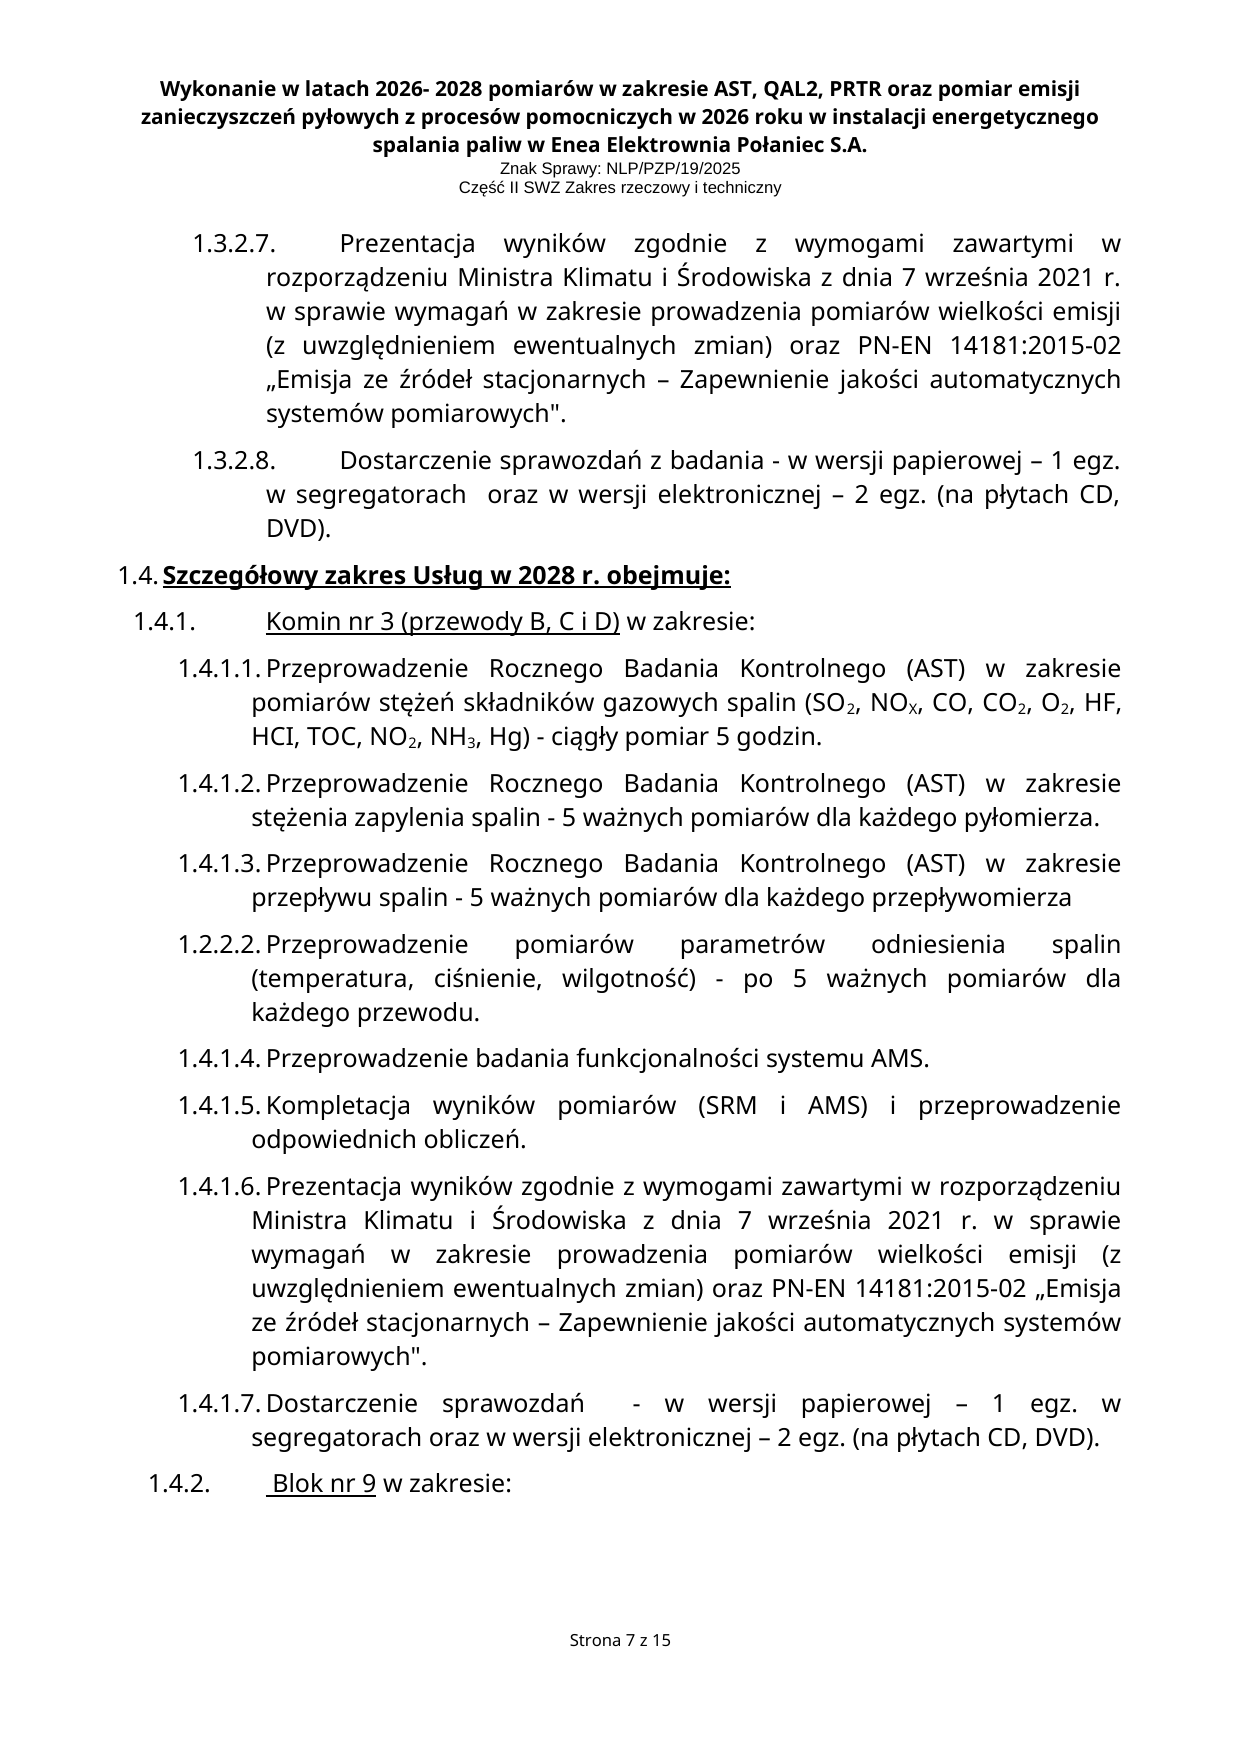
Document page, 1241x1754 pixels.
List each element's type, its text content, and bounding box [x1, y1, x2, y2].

subtitle Szczegółowy zakres Usług w 2028 r. obejmuje: [117, 557, 1122, 591]
subtitle Prezentacja wyników zgodnie z wymogami zawartymi w rozporządzeniu Ministra Klimatu i Środowiska z dnia 7 września 2021 r. w sprawie wymagań w zakresie prowadzenia pomiarów wielkości emisji (z uwzględnieniem ewentualnych zmian) oraz PN-EN 14181:2015-02 „Emisja ze źródeł stacjonarnych – Zapewnienie jakości automatycznych systemów pomiarowych". [192, 226, 1122, 430]
subtitle Prezentacja wyników zgodnie z wymogami zawartymi w rozporządzeniu Ministra Klimatu i Środowiska z dnia 7 września 2021 r. w sprawie wymagań w zakresie prowadzenia pomiarów wielkości emisji (z uwzględnieniem ewentualnych zmian) oraz PN-EN 14181:2015-02 „Emisja ze źródeł stacjonarnych – Zapewnienie jakości automatycznych systemów pomiarowych". [177, 1168, 1122, 1373]
subtitle Przeprowadzenie Rocznego Badania Kontrolnego (AST) w zakresie przepływu spalin - 5 ważnych pomiarów dla każdego przepływomierza [177, 846, 1122, 914]
subtitle Przeprowadzenie Rocznego Badania Kontrolnego (AST) w zakresie stężenia zapylenia spalin - 5 ważnych pomiarów dla każdego pyłomierza. [177, 765, 1122, 833]
subtitle Dostarczenie sprawozdań z badania - w wersji papierowej – 1 egz. w segregatorach oraz w wersji elektronicznej – 2 egz. (na płytach CD, DVD). [192, 443, 1122, 545]
subtitle Blok nr 9 w zakresie: [148, 1466, 1122, 1500]
subtitle Przeprowadzenie Rocznego Badania Kontrolnego (AST) w zakresie pomiarów stężeń składników gazowych spalin (SO2, NOX, CO, CO2, O2, HF, HCI, TOC, NO2, NH3, Hg) - ciągły pomiar 5 godzin. [177, 651, 1122, 753]
subtitle Przeprowadzenie pomiarów parametrów odniesienia spalin (temperatura, ciśnienie, wilgotność) - po 5 ważnych pomiarów dla każdego przewodu. [177, 926, 1122, 1029]
subtitle Dostarczenie sprawozdań - w wersji papierowej – 1 egz. w segregatorach oraz w wersji elektronicznej – 2 egz. (na płytach CD, DVD). [177, 1385, 1122, 1453]
subtitle Przeprowadzenie badania funkcjonalności systemu AMS. [177, 1041, 1122, 1075]
subtitle Kompletacja wyników pomiarów (SRM i AMS) i przeprowadzenie odpowiednich obliczeń. [177, 1088, 1122, 1156]
subtitle Komin nr 3 (przewody B, C i D) w zakresie: [133, 604, 1122, 638]
